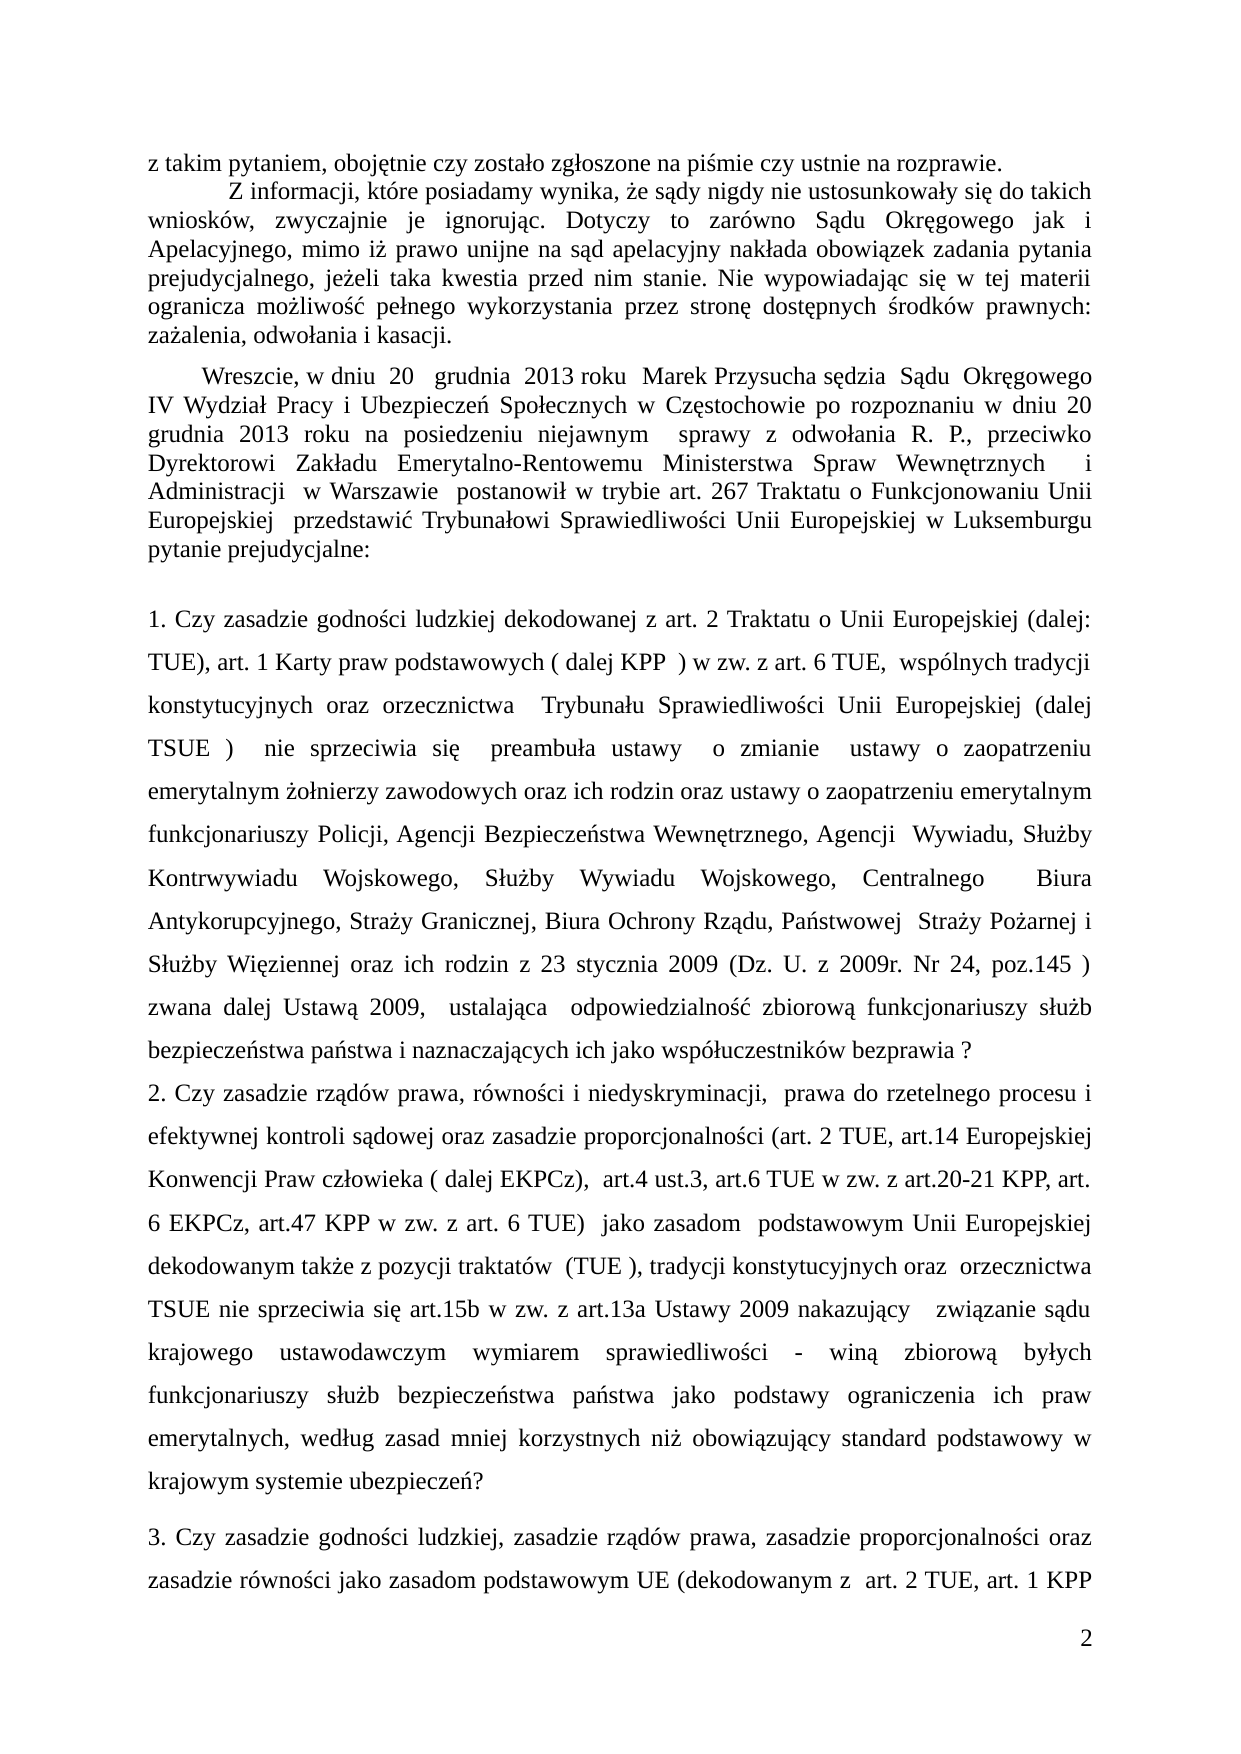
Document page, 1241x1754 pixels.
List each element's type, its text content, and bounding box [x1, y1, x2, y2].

text Z informacji, które posiadamy wynika, że sądy nigdy nie ustosunkowały się do takich wniosków, zwyczajnie je ignorując. Dotyczy to zarówno Sądu Okręgowego jak i Apelacyjnego, mimo iż prawo unijne na sąd apelacyjny nakłada obowiązek zadania pytania prejudycjalnego, jeżeli taka kwestia przed nim stanie. Nie wypowiadając się w tej materii ogranicza możliwość pełnego wykorzystania przez stronę dostępnych środków prawnych: zażalenia, odwołania i kasacji. [148, 176, 1093, 349]
text Wreszcie, w dniu 20 grudnia 2013 roku Marek Przysucha sędzia Sądu Okręgowego IV Wydział Pracy i Ubezpieczeń Społecznych w Częstochowie po rozpoznaniu w dniu 20 grudnia 2013 roku na posiedzeniu niejawnym sprawy z odwołania R. P., przeciwko Dyrektorowi Zakładu Emerytalno-Rentowemu Ministerstwa Spraw Wewnętrznych i Administracji w Warszawie postanowił w trybie art. 267 Traktatu o Funkcjonowaniu Unii Europejskiej przedstawić Trybunałowi Sprawiedliwości Unii Europejskiej w Luksemburgu pytanie prejudycjalne: [148, 361, 1093, 563]
text 1. Czy zasadzie godności ludzkiej dekodowanej z art. 2 Traktatu o Unii Europejskiej (dalej: TUE), art. 1 Karty praw podstawowych ( dalej KPP ) w zw. z art. 6 TUE, wspólnych tradycji konstytucyjnych oraz orzecznictwa Trybunału Sprawiedliwości Unii Europejskiej (dalej TSUE ) nie sprzeciwia się preambuła ustawy o zmianie ustawy o zaopatrzeniu emerytalnym żołnierzy zawodowych oraz ich rodzin oraz ustawy o zaopatrzeniu emerytalnym funkcjonariuszy Policji, Agencji Bezpieczeństwa Wewnętrznego, Agencji Wywiadu, Służby Kontrwywiadu Wojskowego, Służby Wywiadu Wojskowego, Centralnego Biura Antykorupcyjnego, Straży Granicznej, Biura Ochrony Rządu, Państwowej Straży Pożarnej i Służby Więziennej oraz ich rodzin z 23 stycznia 2009 (Dz. U. z 2009r. Nr 24, poz.145 ) zwana dalej Ustawą 2009, ustalająca odpowiedzialność zbiorową funkcjonariuszy służb bezpieczeństwa państwa i naznaczających ich jako współuczestników bezprawia ? [148, 604, 1093, 1064]
text 2. Czy zasadzie rządów prawa, równości i niedyskryminacji, prawa do rzetelnego procesu i efektywnej kontroli sądowej oraz zasadzie proporcjonalności (art. 2 TUE, art.14 Europejskiej Konwencji Praw człowieka ( dalej EKPCz), art.4 ust.3, art.6 TUE w zw. z art.20-21 KPP, art. 6 EKPCz, art.47 KPP w zw. z art. 6 TUE) jako zasadom podstawowym Unii Europejskiej dekodowanym także z pozycji traktatów (TUE ), tradycji konstytucyjnych oraz orzecznictwa TSUE nie sprzeciwia się art.15b w zw. z art.13a Ustawy 2009 nakazujący związanie sądu krajowego ustawodawczym wymiarem sprawiedliwości - winą zbiorową byłych funkcjonariuszy służb bezpieczeństwa państwa jako podstawy ograniczenia ich praw emerytalnych, według zasad mniej korzystnych niż obowiązujący standard podstawowy w krajowym systemie ubezpieczeń? [148, 1078, 1093, 1495]
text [148, 1522, 1093, 1594]
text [148, 148, 1093, 176]
